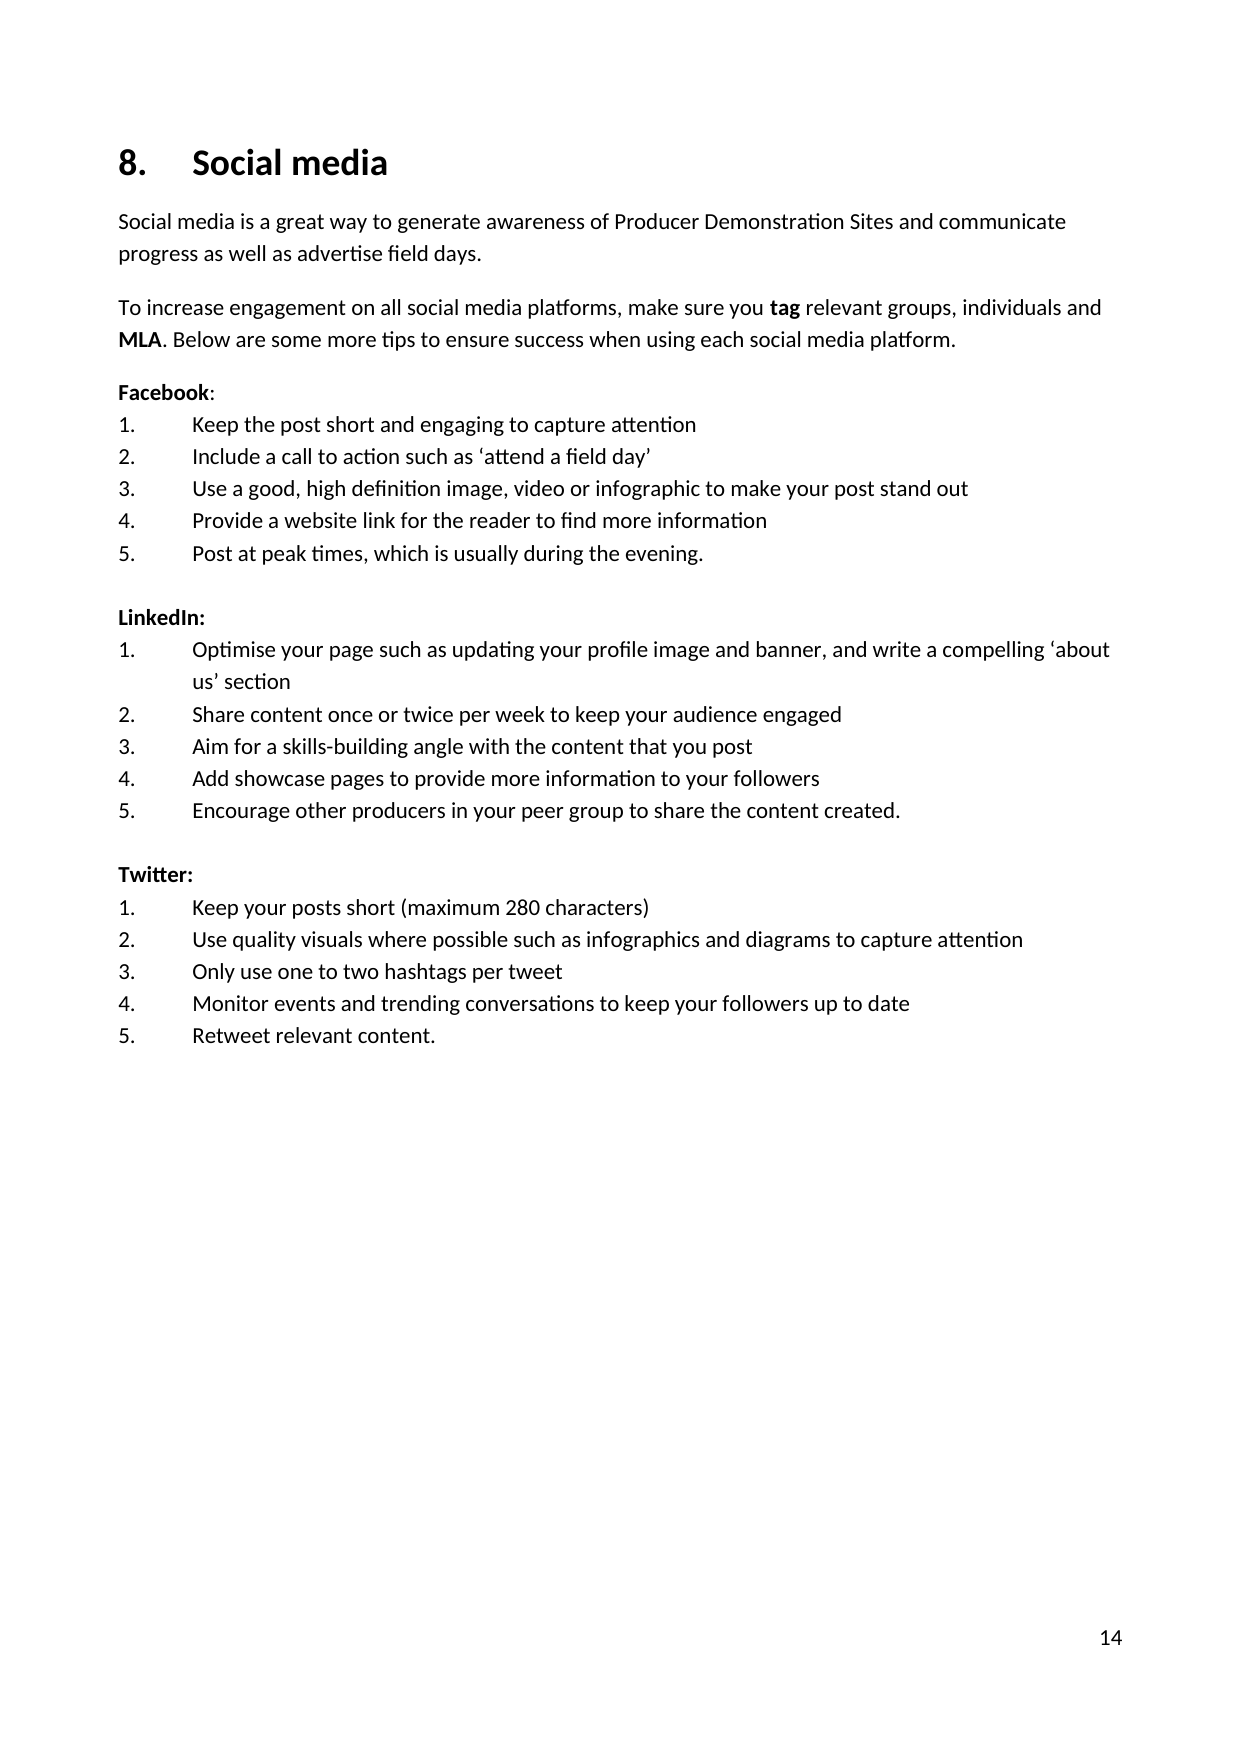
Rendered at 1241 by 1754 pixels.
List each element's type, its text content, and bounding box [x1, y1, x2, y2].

list Add showcase pages to provide more information to your followers [118, 764, 1121, 792]
list Post at peak times, which is usually during the evening. [118, 539, 1121, 567]
list Monitor events and trending conversations to keep your followers up to date [118, 989, 1121, 1017]
text Facebook: [118, 378, 1121, 406]
text LinkedIn: [118, 603, 1121, 631]
text To increase engagement on all social media platforms, make sure you tag relevant groups, individuals and MLA. Below are some more tips to ensure success when using each social media platform. [118, 293, 1122, 353]
list Keep your posts short (maximum 280 characters) [118, 893, 1121, 921]
list Use quality visuals where possible such as infographics and diagrams to capture attention [118, 925, 1121, 953]
list Include a call to action such as ‘attend a field day’ [118, 442, 1121, 470]
subtitle Social media [118, 139, 1122, 184]
list Only use one to two hashtags per tweet [118, 957, 1121, 985]
text Social media is a great way to generate awareness of Producer Demonstration Sites and communicate progress as well as advertise field days. [118, 207, 1122, 268]
list Keep the post short and engaging to capture attention [118, 410, 1121, 438]
list Use a good, high definition image, video or infographic to make your post stand out [118, 474, 1121, 502]
list Encourage other producers in your peer group to share the content created. [118, 796, 1121, 824]
list Optimise your page such as updating your profile image and banner, and write a compelling ‘about us’ section [118, 635, 1121, 696]
list Aim for a skills-building angle with the content that you post [118, 732, 1121, 760]
list Retweet relevant content. [118, 1022, 1121, 1049]
list Share content once or twice per week to keep your audience engaged [118, 700, 1121, 728]
list Provide a website link for the reader to find more information [118, 507, 1121, 534]
text Twitter: [118, 861, 1121, 889]
